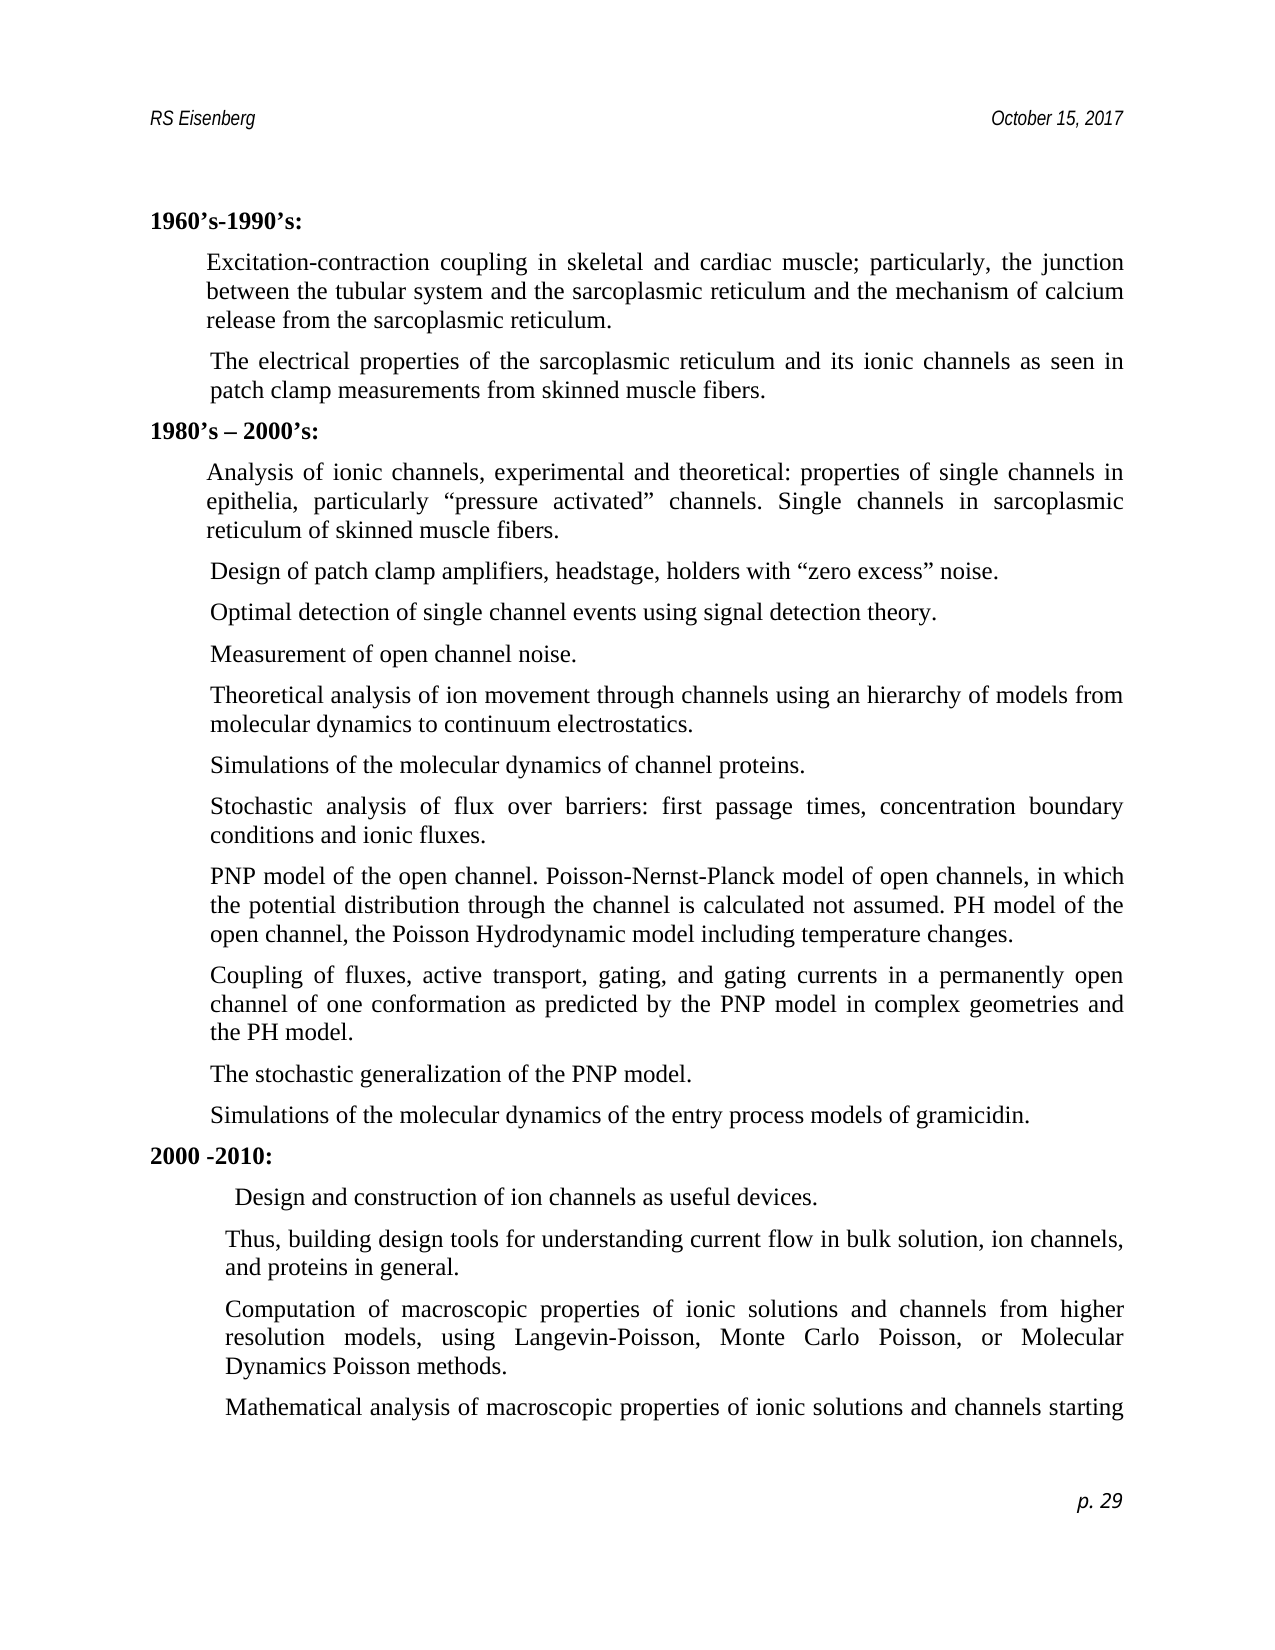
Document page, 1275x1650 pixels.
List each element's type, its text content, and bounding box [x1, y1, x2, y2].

text Design and construction of ion channels as useful devices. [234, 1182, 1125, 1211]
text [225, 1392, 1125, 1421]
text Simulations of the molecular dynamics of channel proteins. [210, 750, 1125, 779]
text The stochastic generalization of the PNP model. [210, 1059, 1125, 1087]
text 1980’s – 2000’s: [150, 416, 1125, 445]
text Excitation-contraction coupling in skeletal and cardiac muscle; particularly, the junction between the tubular system and the sarcoplasmic reticulum and the mechanism of calcium release from the sarcoplasmic reticulum. [206, 247, 1125, 334]
text Theoretical analysis of ion movement through channels using an hierarchy of models from molecular dynamics to continuum electrostatics. [210, 680, 1125, 737]
text Measurement of open channel noise. [210, 639, 1125, 667]
text PNP model of the open channel. Poisson-Nernst-Planck model of open channels, in which the potential distribution through the channel is calculated not assumed. PH model of the open channel, the Poisson Hydrodynamic model including temperature changes. [210, 861, 1125, 947]
text Design of patch clamp amplifiers, headstage, holders with “zero excess” noise. [210, 556, 1125, 585]
text Optimal detection of single channel events using signal detection theory. [210, 597, 1125, 626]
text Computation of macroscopic properties of ionic solutions and channels from higher resolution models, using Langevin-Poisson, Monte Carlo Poisson, or Molecular Dynamics Poisson methods. [225, 1294, 1125, 1380]
text Stochastic analysis of flux over barriers: first passage times, concentration boundary conditions and ionic fluxes. [210, 791, 1125, 849]
text 1960’s-1990’s: [150, 206, 1125, 235]
text Coupling of fluxes, active transport, gating, and gating currents in a permanently open channel of one conformation as predicted by the PNP model in complex geometries and the PH model. [210, 960, 1125, 1046]
text The electrical properties of the sarcoplasmic reticulum and its ionic channels as seen in patch clamp measurements from skinned muscle fibers. [210, 346, 1125, 404]
text Thus, building design tools for understanding current flow in bulk solution, ion channels, and proteins in general. [225, 1224, 1125, 1281]
text 2000 -2010: [150, 1141, 1125, 1170]
text Simulations of the molecular dynamics of the entry process models of gramicidin. [210, 1100, 1125, 1129]
text Analysis of ionic channels, experimental and theoretical: properties of single channels in epithelia, particularly “pressure activated” channels. Single channels in sarcoplasmic reticulum of skinned muscle fibers. [206, 457, 1125, 544]
